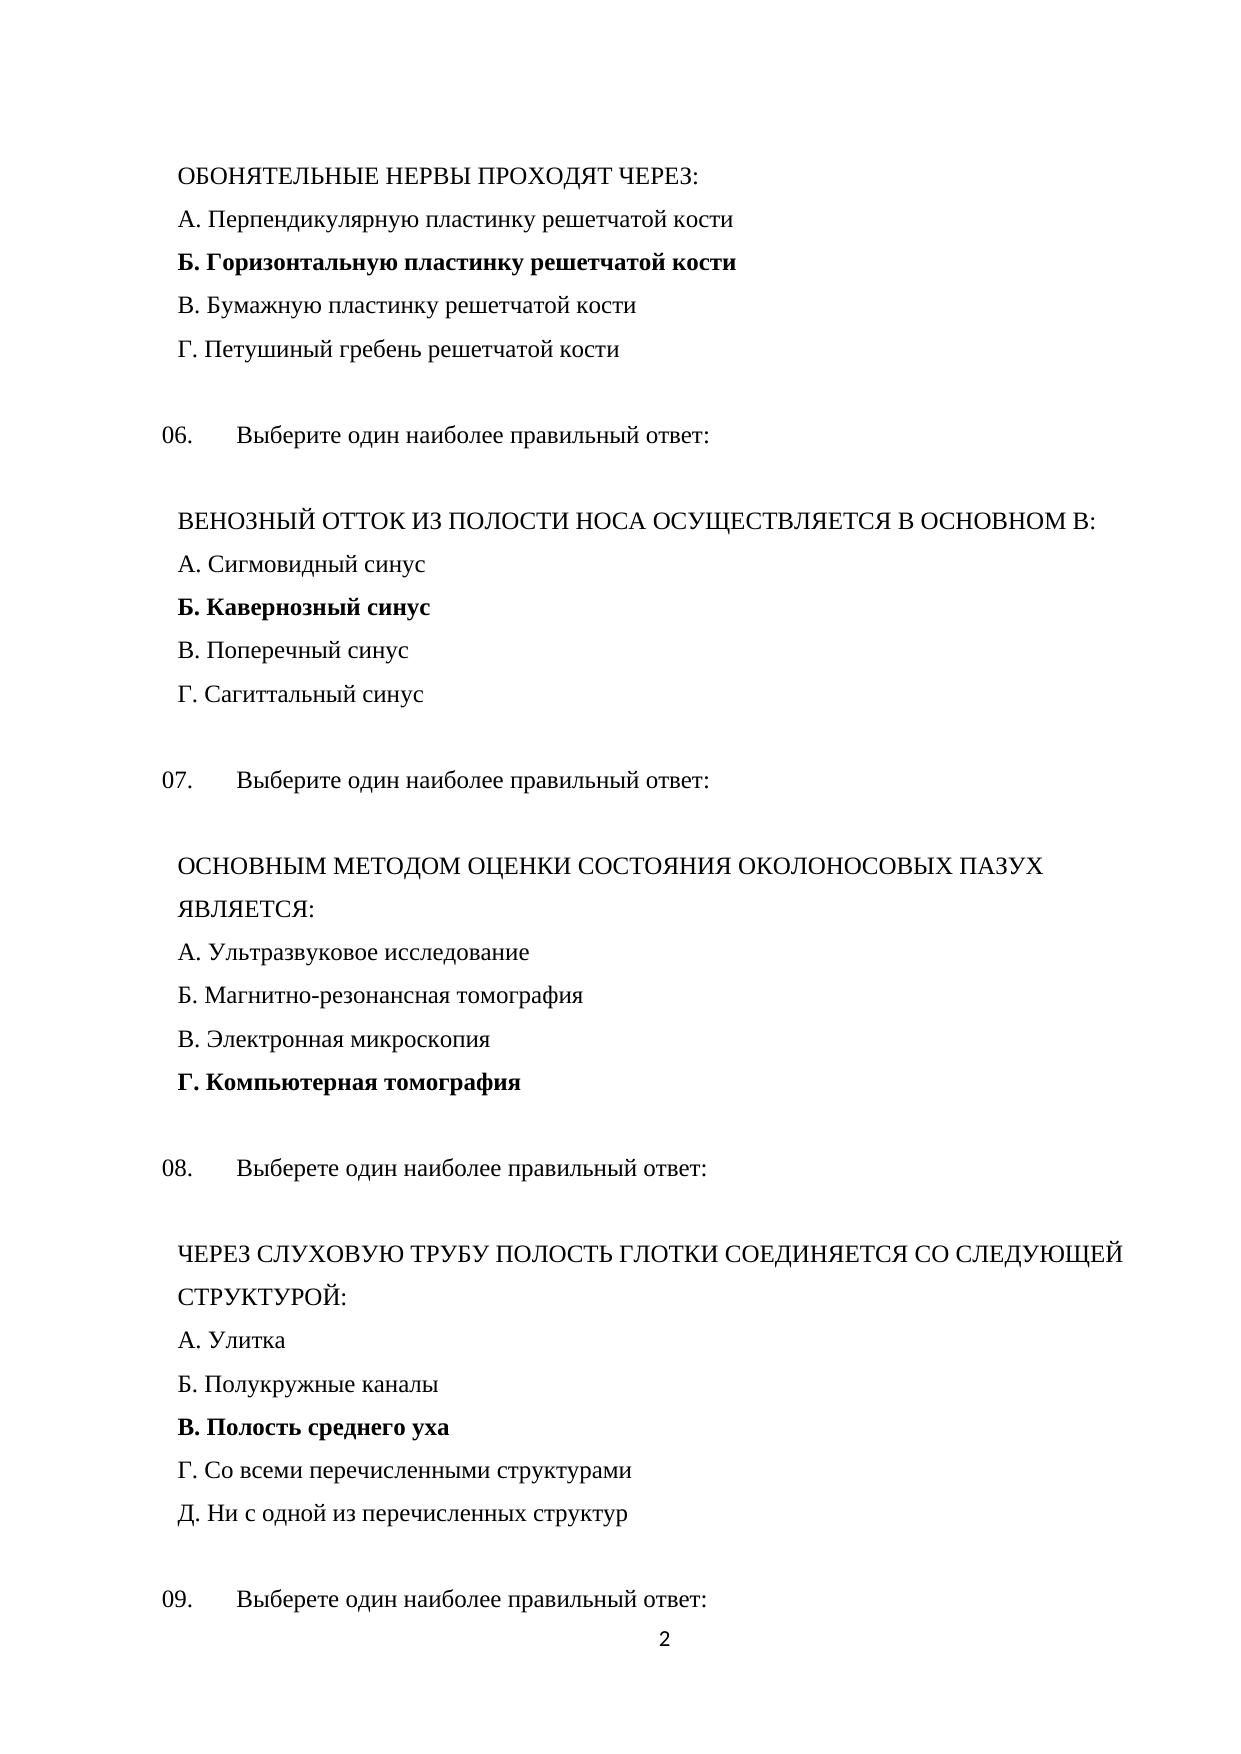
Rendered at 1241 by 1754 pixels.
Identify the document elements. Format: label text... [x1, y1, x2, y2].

text Г. Компьютерная томография [177, 1067, 1152, 1096]
text А. Улитка [177, 1326, 1152, 1354]
list Выберете один наиболее правильный ответ: [177, 1584, 1152, 1613]
text А. Перпендикулярную пластинку решетчатой кости [177, 204, 1152, 233]
text Г. Петушиный гребень решетчатой кости [177, 334, 1152, 362]
text ВЕНОЗНЫЙ ОТТОК ИЗ ПОЛОСТИ НОСА ОСУЩЕСТВЛЯЕТСЯ В ОСНОВНОМ В: [177, 506, 1152, 535]
text Б. Полукружные каналы [177, 1369, 1152, 1397]
text А. Сигмовидный синус [177, 549, 1152, 578]
list Выберете один наиболее правильный ответ: [177, 1153, 1152, 1182]
text Б. Кавернозный синус [177, 592, 1152, 621]
text В. Полость среднего уха [177, 1412, 1152, 1441]
text Г. Со всеми перечисленными структурами [177, 1455, 1152, 1484]
text В. Электронная микроскопия [177, 1024, 1152, 1052]
list Выберите один наиболее правильный ответ: [177, 765, 1152, 794]
text Г. Сагиттальный синус [177, 679, 1152, 707]
text ОСНОВНЫМ МЕТОДОМ ОЦЕНКИ СОСТОЯНИЯ ОКОЛОНОСОВЫХ ПАЗУХ ЯВЛЯЕТСЯ: [177, 851, 1152, 923]
text В. Бумажную пластинку решетчатой кости [177, 291, 1152, 319]
text ЧЕРЕЗ СЛУХОВУЮ ТРУБУ ПОЛОСТЬ ГЛОТКИ СОЕДИНЯЕТСЯ СО СЛЕДУЮЩЕЙ СТРУКТУРОЙ: [177, 1239, 1152, 1311]
text В. Поперечный синус [177, 636, 1152, 664]
text Б. Магнитно-резонансная томография [177, 981, 1152, 1009]
text Д. Ни с одной из перечисленных структур [177, 1498, 1152, 1527]
list Выберите один наиболее правильный ответ: [177, 420, 1152, 449]
text ОБОНЯТЕЛЬНЫЕ НЕРВЫ ПРОХОДЯТ ЧЕРЕЗ: [177, 161, 1152, 190]
text А. Ультразвуковое исследование [177, 937, 1152, 966]
text Б. Горизонтальную пластинку решетчатой кости [177, 247, 1152, 276]
